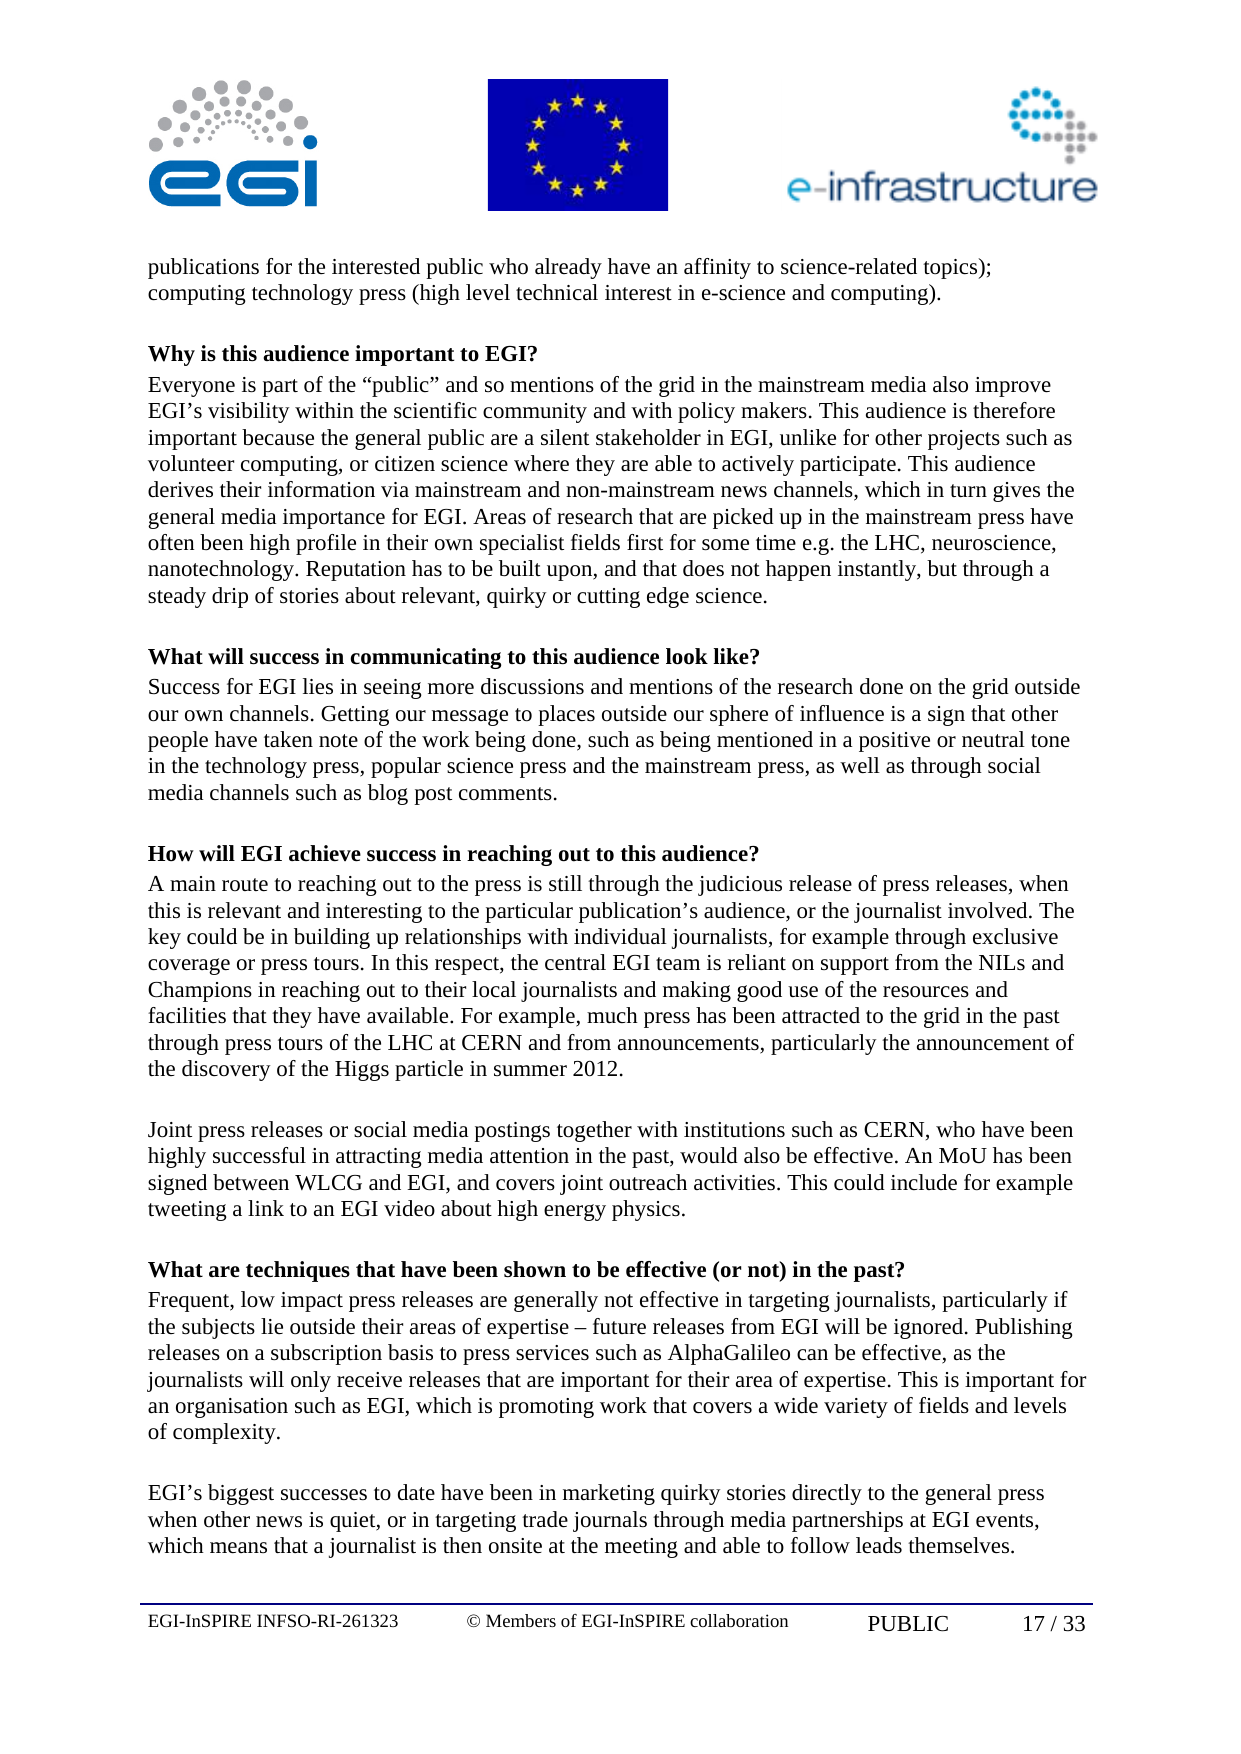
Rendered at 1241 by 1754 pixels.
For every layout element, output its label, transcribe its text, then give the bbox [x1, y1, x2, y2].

text Success for EGI lies in seeing more discussions and mentions of the research done on the grid outside our own channels. Getting our message to places outside our sphere of influence is a sign that other people have taken note of the work being done, such as being mentioned in a positive or neutral tone in the technology press, popular science press and the mainstream press, as well as through social media channels such as blog post comments. [148, 673, 1092, 805]
text Everyone is part of the “public” and so mentions of the grid in the mainstream media also improve EGI’s visibility within the scientific community and with policy makers. This audience is therefore important because the general public are a silent stakeholder in EGI, unlike for other projects such as volunteer computing, or citizen science where they are able to actively participate. This audience derives their information via mainstream and non-mainstream news channels, which in turn gives the general media importance for EGI. Areas of research that are picked up in the mainstream press have often been high profile in their own specialist fields first for some time e.g. the LHC, neuroscience, nanotechnology. Reputation has to be built upon, and that does not happen instantly, but through a steady drip of stories about relevant, quirky or cutting edge science. [148, 371, 1092, 608]
picture [147, 79, 319, 208]
text What are techniques that have been shown to be effective (or not) in the past? [148, 1256, 1092, 1282]
text Frequent, low impact press releases are generally not effective in targeting journalists, particularly if the subjects lie outside their areas of expertise – future releases from EGI will be ignored. Publishing releases on a subscription basis to press services such as AlphaGalileo can be effective, as the journalists will only receive releases that are important for their area of expertise. This is important for an organisation such as EGI, which is promoting work that covers a wide variety of fields and levels of complexity. [148, 1287, 1092, 1445]
text How will EGI achieve success in reaching out to this audience? [148, 840, 1092, 866]
picture [487, 79, 669, 211]
text What will success in communicating to this audience look like? [148, 643, 1092, 669]
picture [781, 79, 1106, 211]
text Why is this audience important to EGI? [148, 341, 1092, 367]
text A main route to reaching out to the press is still through the judicious release of press releases, when this is relevant and interesting to the particular publication’s audience, or the journalist involved. The key could be in building up relationships with individual journalists, for example through exclusive coverage or press tours. In this respect, the central EGI team is reliant on support from the NILs and Champions in reaching out to their local journalists and making good use of the resources and facilities that they have available. For example, much press has been attracted to the grid in the past through press tours of the LHC at CERN and from announcements, particularly the announcement of the discovery of the Higgs particle in summer 2012. [148, 870, 1092, 1081]
text Joint press releases or social media postings together with institutions such as CERN, who have been highly successful in attracting media attention in the past, would also be effective. An MoU has been signed between WLCG and EGI, and covers joint outreach activities. This could include for example tweeting a link to an EGI video about high energy physics. [148, 1116, 1092, 1221]
